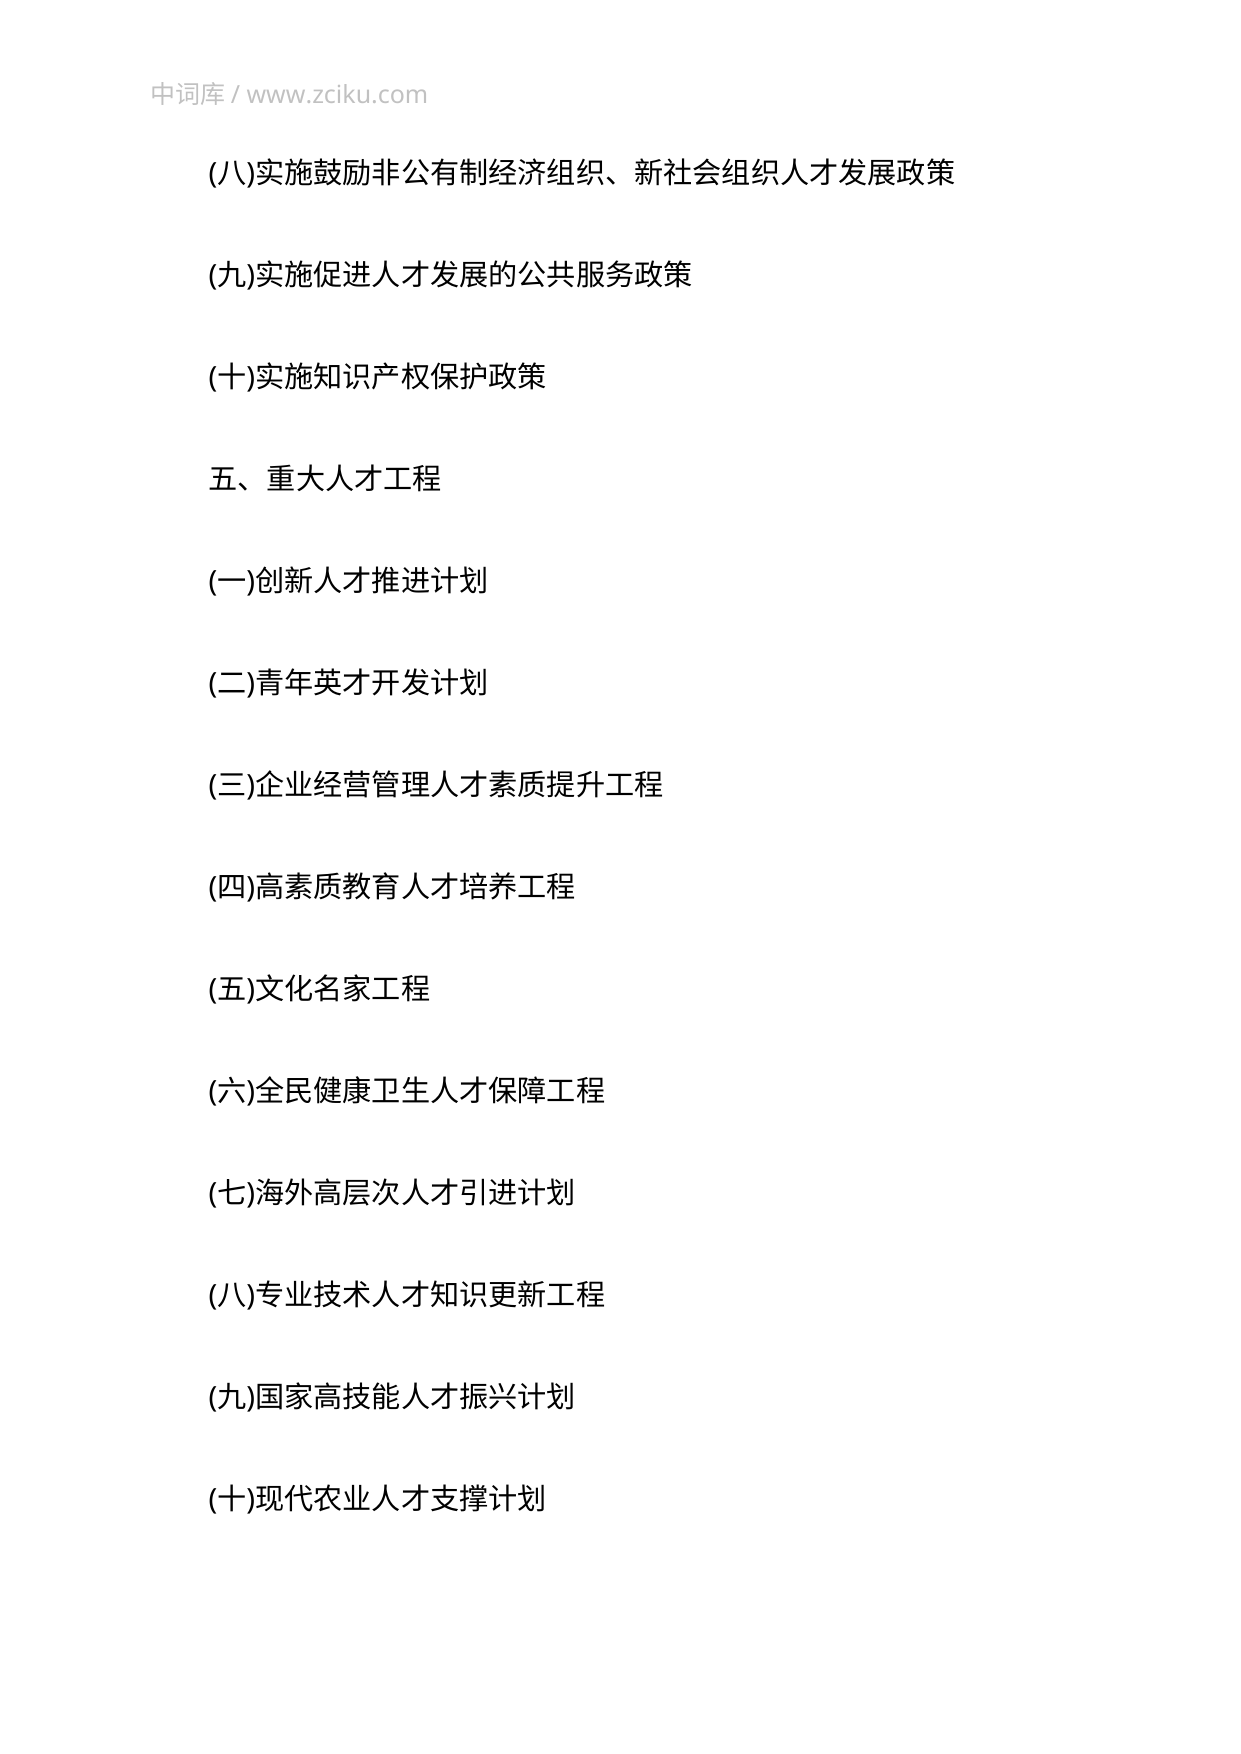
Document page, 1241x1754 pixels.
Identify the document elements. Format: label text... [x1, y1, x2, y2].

text 五、重大人才工程 [150, 456, 1090, 498]
text (七)海外高层次人才引进计划 [150, 1169, 1090, 1212]
text (三)企业经营管理人才素质提升工程 [150, 762, 1090, 804]
text (六)全民健康卫生人才保障工程 [150, 1068, 1090, 1110]
text (五)文化名家工程 [150, 966, 1090, 1008]
text (十)实施知识产权保护政策 [150, 354, 1090, 396]
text (四)高素质教育人才培养工程 [150, 864, 1090, 906]
text (九)国家高技能人才振兴计划 [150, 1373, 1090, 1416]
text (九)实施促进人才发展的公共服务政策 [150, 252, 1090, 294]
text (八)专业技术人才知识更新工程 [150, 1272, 1090, 1314]
text (十)现代农业人才支撑计划 [150, 1476, 1090, 1518]
text (八)实施鼓励非公有制经济组织、新社会组织人才发展政策 [150, 150, 1090, 192]
text (一)创新人才推进计划 [150, 558, 1090, 600]
text (二)青年英才开发计划 [150, 660, 1090, 702]
